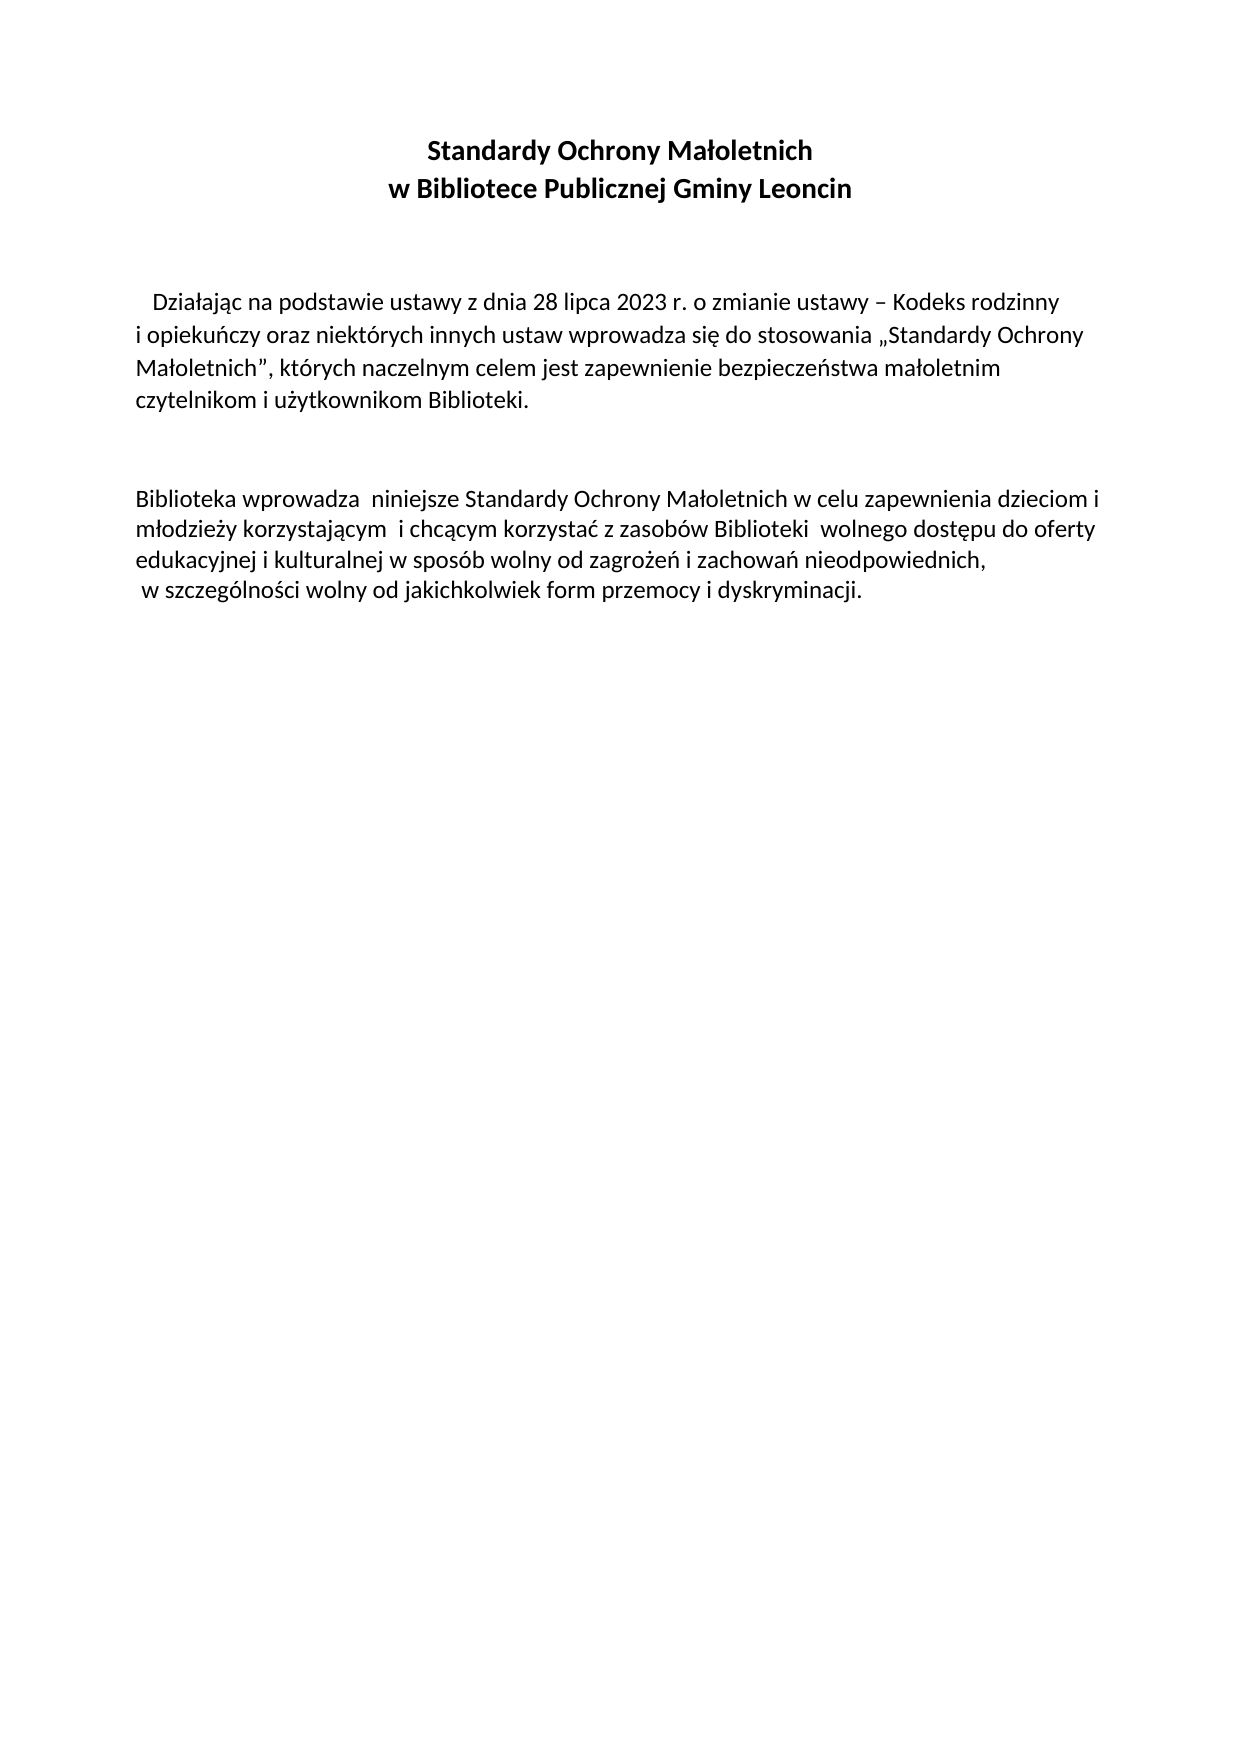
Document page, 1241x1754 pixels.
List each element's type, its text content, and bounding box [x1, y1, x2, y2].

text Standardy Ochrony Małoletnich [135, 132, 1105, 168]
text Działając na podstawie ustawy z dnia 28 lipca 2023 r. o zmianie ustawy – Kodeks rodzinny i opiekuńczy oraz niektórych innych ustaw wprowadza się do stosowania „Standardy Ochrony Małoletnich”, których naczelnym celem jest zapewnienie bezpieczeństwa małoletnim czytelnikom i użytkownikom Biblioteki. [135, 286, 1105, 415]
text Biblioteka wprowadza niniejsze Standardy Ochrony Małoletnich w celu zapewnienia dzieciom i młodzieży korzystającym i chcącym korzystać z zasobów Biblioteki wolnego dostępu do oferty edukacyjnej i kulturalnej w sposób wolny od zagrożeń i zachowań nieodpowiednich, [135, 483, 1105, 574]
text w Bibliotece Publicznej Gminy Leoncin [135, 171, 1105, 206]
text w szczególności wolny od jakichkolwiek form przemocy i dyskryminacji. [135, 574, 1105, 605]
